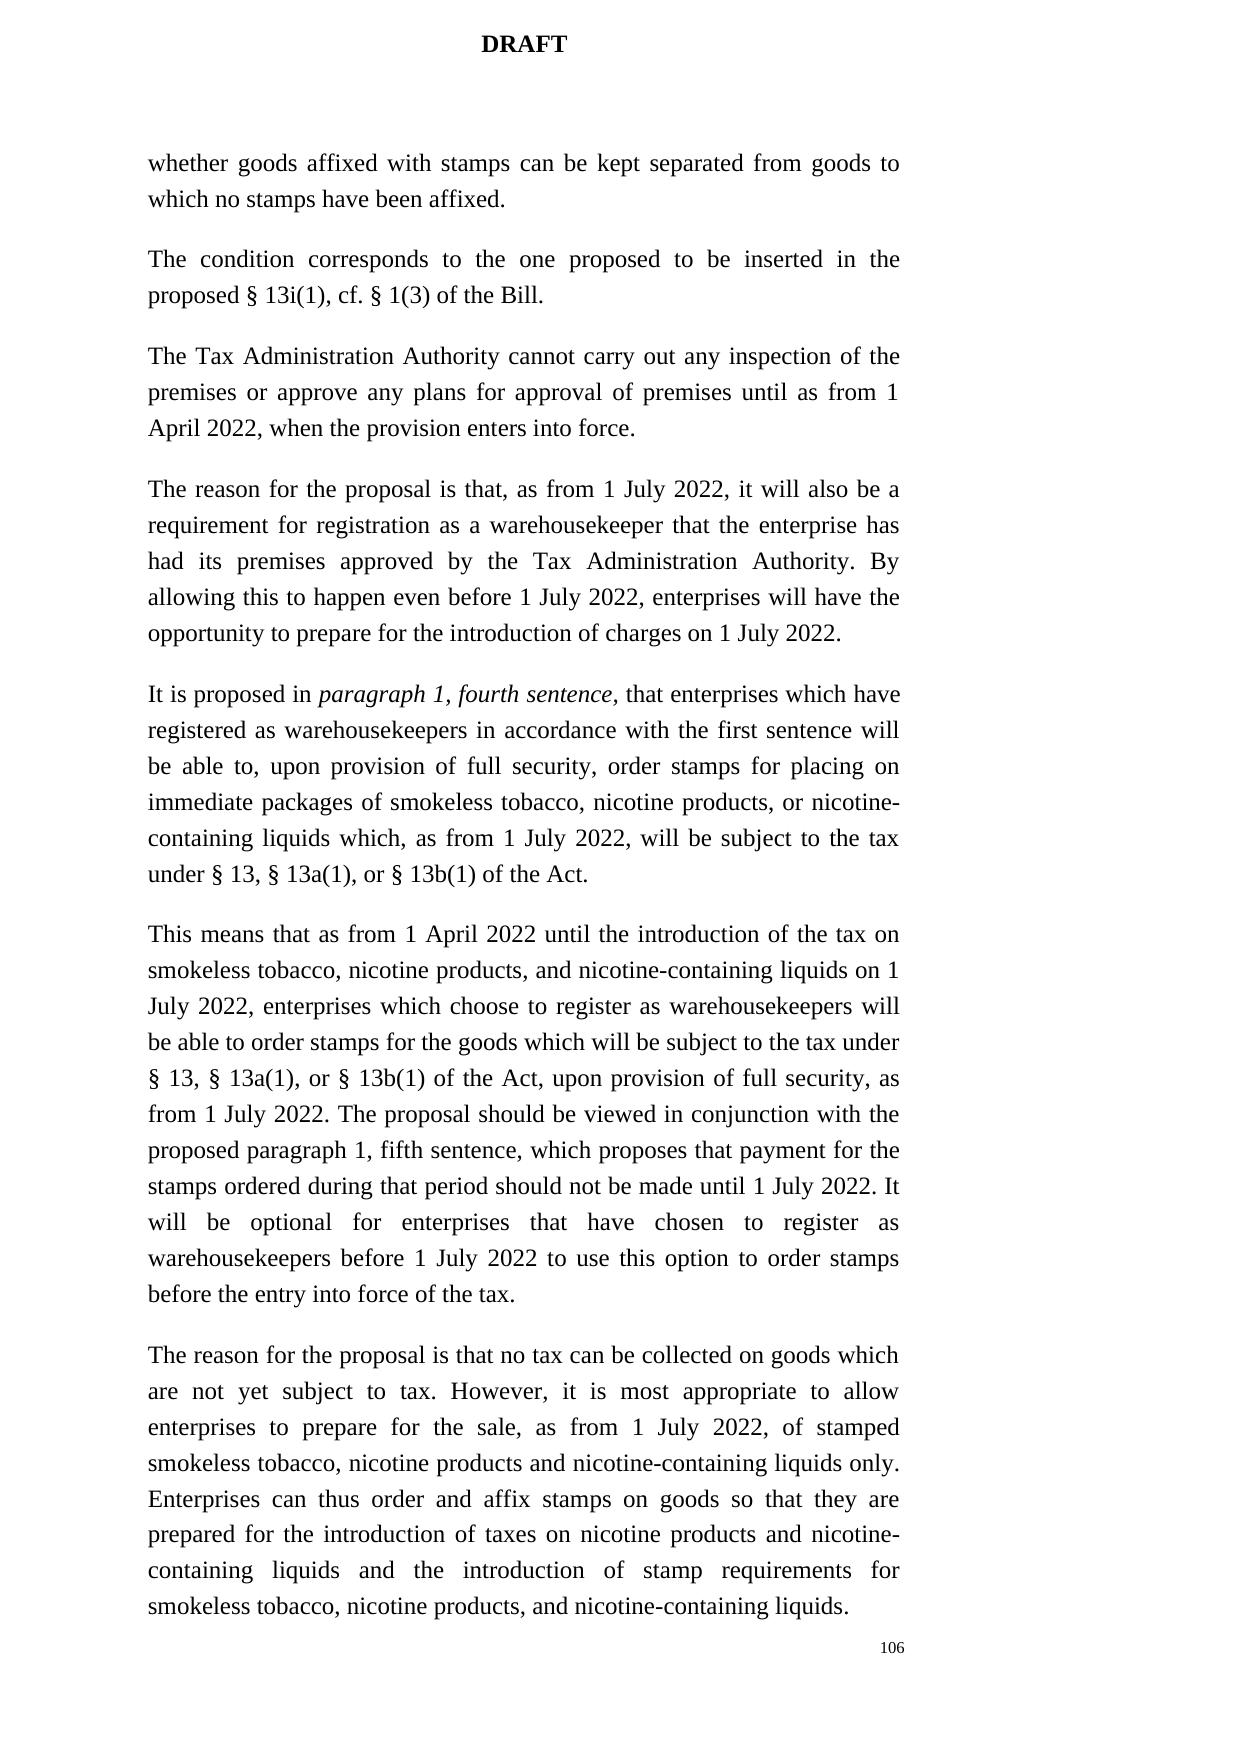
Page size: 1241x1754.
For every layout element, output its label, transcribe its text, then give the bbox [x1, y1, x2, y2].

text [148, 148, 901, 212]
text The Tax Administration Authority cannot carry out any inspection of the premises or approve any plans for approval of premises until as from 1 April 2022, when the provision enters into force. [148, 341, 901, 442]
text This means that as from 1 April 2022 until the introduction of the tax on smokeless tobacco, nicotine products, and nicotine-containing liquids on 1 July 2022, enterprises which choose to register as warehousekeepers will be able to order stamps for the goods which will be subject to the tax under § 13, § 13a(1), or § 13b(1) of the Act, upon provision of full security, as from 1 July 2022. The proposal should be viewed in conjunction with the proposed paragraph 1, fifth sentence, which proposes that payment for the stamps ordered during that period should not be made until 1 July 2022. It will be optional for enterprises that have chosen to register as warehousekeepers before 1 July 2022 to use this option to order stamps before the entry into force of the tax. [148, 919, 901, 1308]
text The reason for the proposal is that, as from 1 July 2022, it will also be a requirement for registration as a warehousekeeper that the enterprise has had its premises approved by the Tax Administration Authority. By allowing this to happen even before 1 July 2022, enterprises will have the opportunity to prepare for the introduction of charges on 1 July 2022. [148, 474, 901, 647]
text The reason for the proposal is that no tax can be collected on goods which are not yet subject to tax. However, it is most appropriate to allow enterprises to prepare for the sale, as from 1 July 2022, of stamped smokeless tobacco, nicotine products and nicotine-containing liquids only. Enterprises can thus order and affix stamps on goods so that they are prepared for the introduction of taxes on nicotine products and nicotine-containing liquids and the introduction of stamp requirements for smokeless tobacco, nicotine products, and nicotine-containing liquids. [148, 1340, 901, 1620]
text The condition corresponds to the one proposed to be inserted in the proposed § 13i(1), cf. § 1(3) of the Bill. [148, 244, 901, 309]
text It is proposed in paragraph 1, fourth sentence, that enterprises which have registered as warehousekeepers in accordance with the first sentence will be able to, upon provision of full security, order stamps for placing on immediate packages of smokeless tobacco, nicotine products, or nicotine-containing liquids which, as from 1 July 2022, will be subject to the tax under § 13, § 13a(1), or § 13b(1) of the Act. [148, 679, 901, 887]
